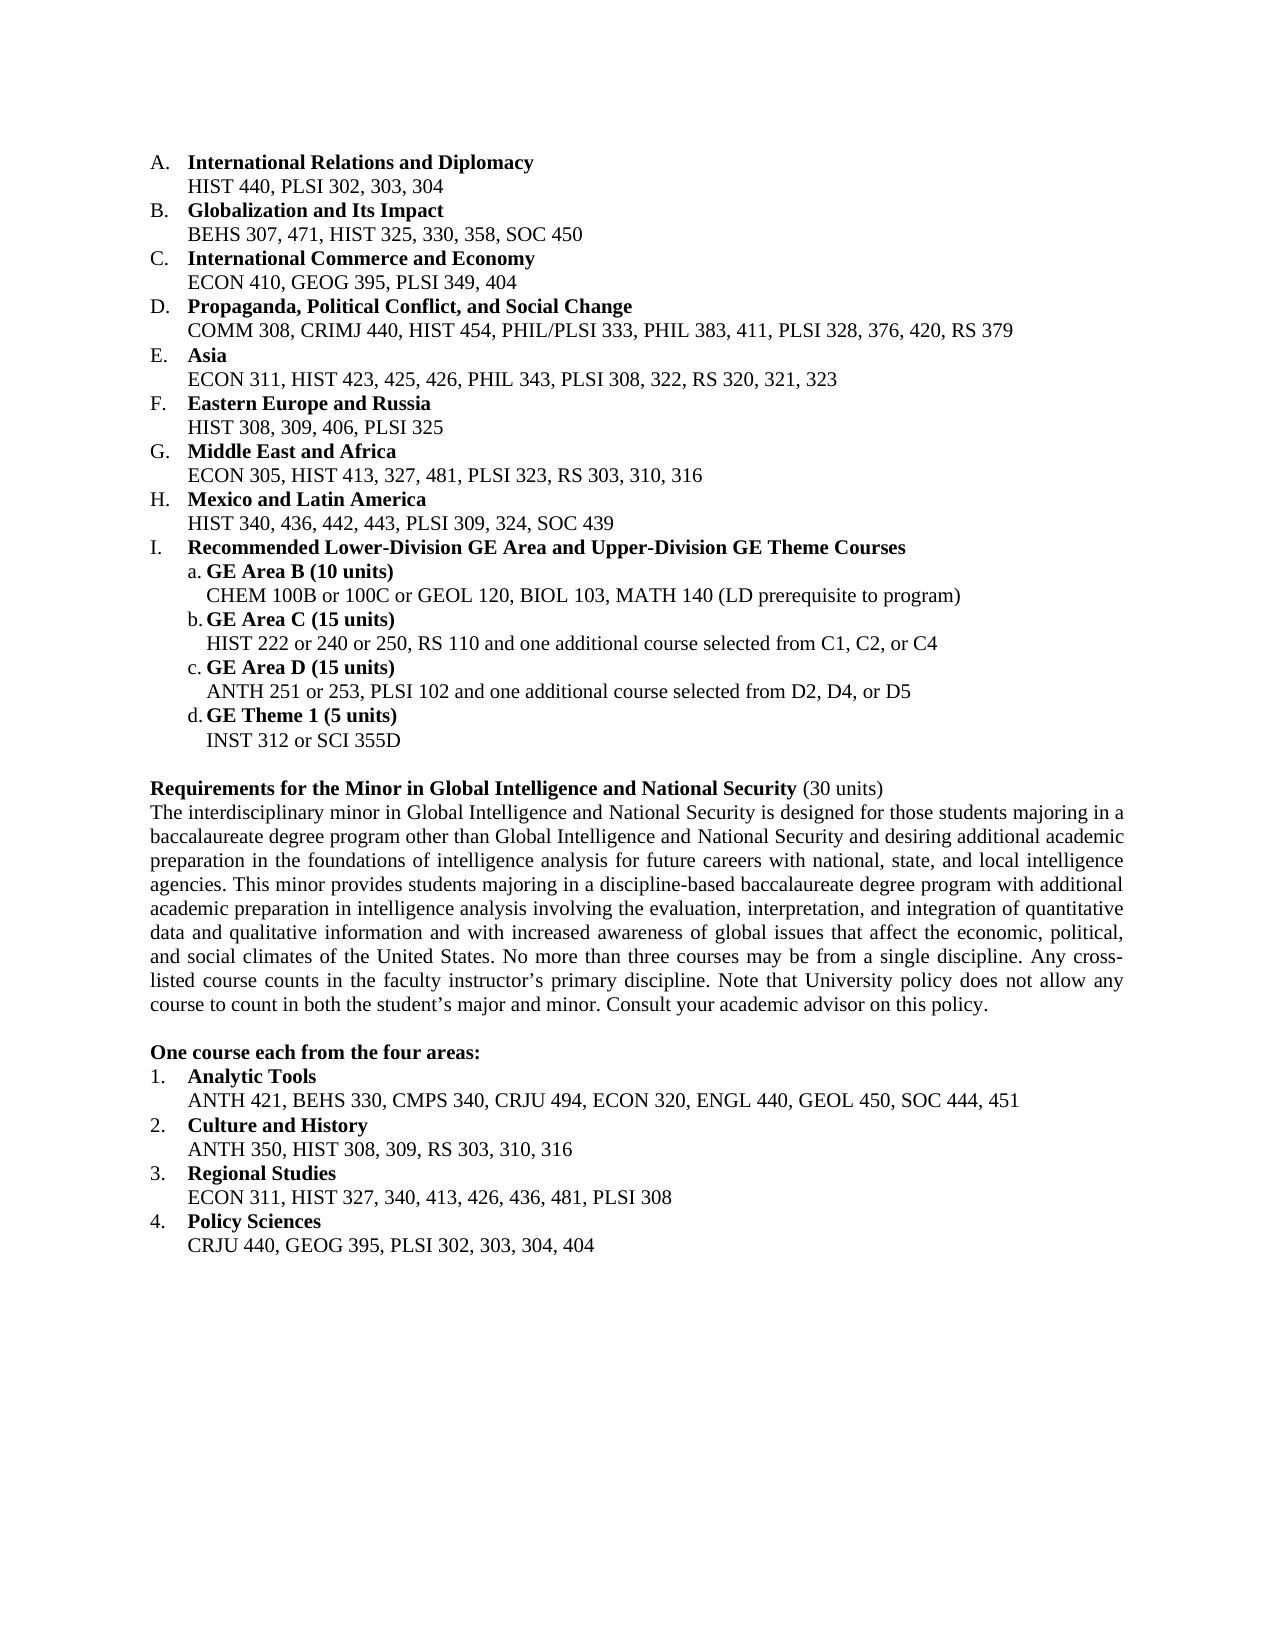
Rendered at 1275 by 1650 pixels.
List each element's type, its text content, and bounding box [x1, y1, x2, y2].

text ANTH 421, BEHS 330, CMPS 340, CRJU 494, ECON 320, ENGL 440, GEOL 450, SOC 444, 451 [150, 1088, 1125, 1112]
text ECON 410, GEOG 395, PLSI 349, 404 [150, 270, 1125, 294]
text E. Asia [150, 342, 1125, 367]
text ANTH 350, HIST 308, 309, RS 303, 310, 316 [150, 1137, 1125, 1161]
text G. Middle East and Africa [150, 439, 1125, 463]
text B. Globalization and Its Impact [150, 198, 1125, 222]
text ECON 311, HIST 423, 425, 426, PHIL 343, PLSI 308, 322, RS 320, 321, 323 [150, 367, 1125, 391]
text ANTH 251 or 253, PLSI 102 and one additional course selected from D2, D4, or D5 [150, 679, 1125, 703]
text Requirements for the Minor in Global Intelligence and National Security (30 units) [150, 776, 1125, 800]
text I. Recommended Lower-Division GE Area and Upper-Division GE Theme Courses [150, 535, 1125, 559]
text 4. Policy Sciences [150, 1209, 1125, 1233]
text BEHS 307, 471, HIST 325, 330, 358, SOC 450 [150, 222, 1125, 246]
text One course each from the four areas: [150, 1040, 1125, 1064]
text c. GE Area D (15 units) [150, 655, 1125, 679]
text HIST 440, PLSI 302, 303, 304 [150, 174, 1125, 198]
text C. International Commerce and Economy [150, 246, 1125, 270]
text HIST 222 or 240 or 250, RS 110 and one additional course selected from C1, C2, or C4 [150, 631, 1125, 655]
text 3. Regional Studies [150, 1161, 1125, 1185]
text d. GE Theme 1 (5 units) [150, 703, 1125, 727]
text D. Propaganda, Political Conflict, and Social Change [150, 294, 1125, 318]
text ECON 305, HIST 413, 327, 481, PLSI 323, RS 303, 310, 316 [150, 463, 1125, 487]
text A. International Relations and Diplomacy [150, 150, 1125, 174]
text HIST 340, 436, 442, 443, PLSI 309, 324, SOC 439 [150, 511, 1125, 535]
text b. GE Area C (15 units) [150, 607, 1125, 631]
text CRJU 440, GEOG 395, PLSI 302, 303, 304, 404 [150, 1233, 1125, 1257]
text The interdisciplinary minor in Global Intelligence and National Security is designed for those students majoring in a baccalaureate degree program other than Global Intelligence and National Security and desiring additional academic preparation in the foundations of intelligence analysis for future careers with national, state, and local intelligence agencies. This minor provides students majoring in a discipline-based baccalaureate degree program with additional academic preparation in intelligence analysis involving the evaluation, interpretation, and integration of quantitative data and qualitative information and with increased awareness of global issues that affect the economic, political, and social climates of the United States. No more than three courses may be from a single discipline. Any cross-listed course counts in the faculty instructor’s primary discipline. Note that University policy does not allow any course to count in both the student’s major and minor. Consult your academic advisor on this policy. [150, 800, 1125, 1016]
text a. GE Area B (10 units) [150, 559, 1125, 583]
text ECON 311, HIST 327, 340, 413, 426, 436, 481, PLSI 308 [150, 1185, 1125, 1209]
text H. Mexico and Latin America [150, 487, 1125, 511]
text 2. Culture and History [150, 1112, 1125, 1137]
text HIST 308, 309, 406, PLSI 325 [150, 415, 1125, 439]
text CHEM 100B or 100C or GEOL 120, BIOL 103, MATH 140 (LD prerequisite to program) [150, 583, 1125, 607]
text 1. Analytic Tools [150, 1064, 1125, 1088]
text F. Eastern Europe and Russia [150, 391, 1125, 415]
text COMM 308, CRIMJ 440, HIST 454, PHIL/PLSI 333, PHIL 383, 411, PLSI 328, 376, 420, RS 379 [150, 318, 1125, 342]
text INST 312 or SCI 355D [150, 727, 1125, 752]
